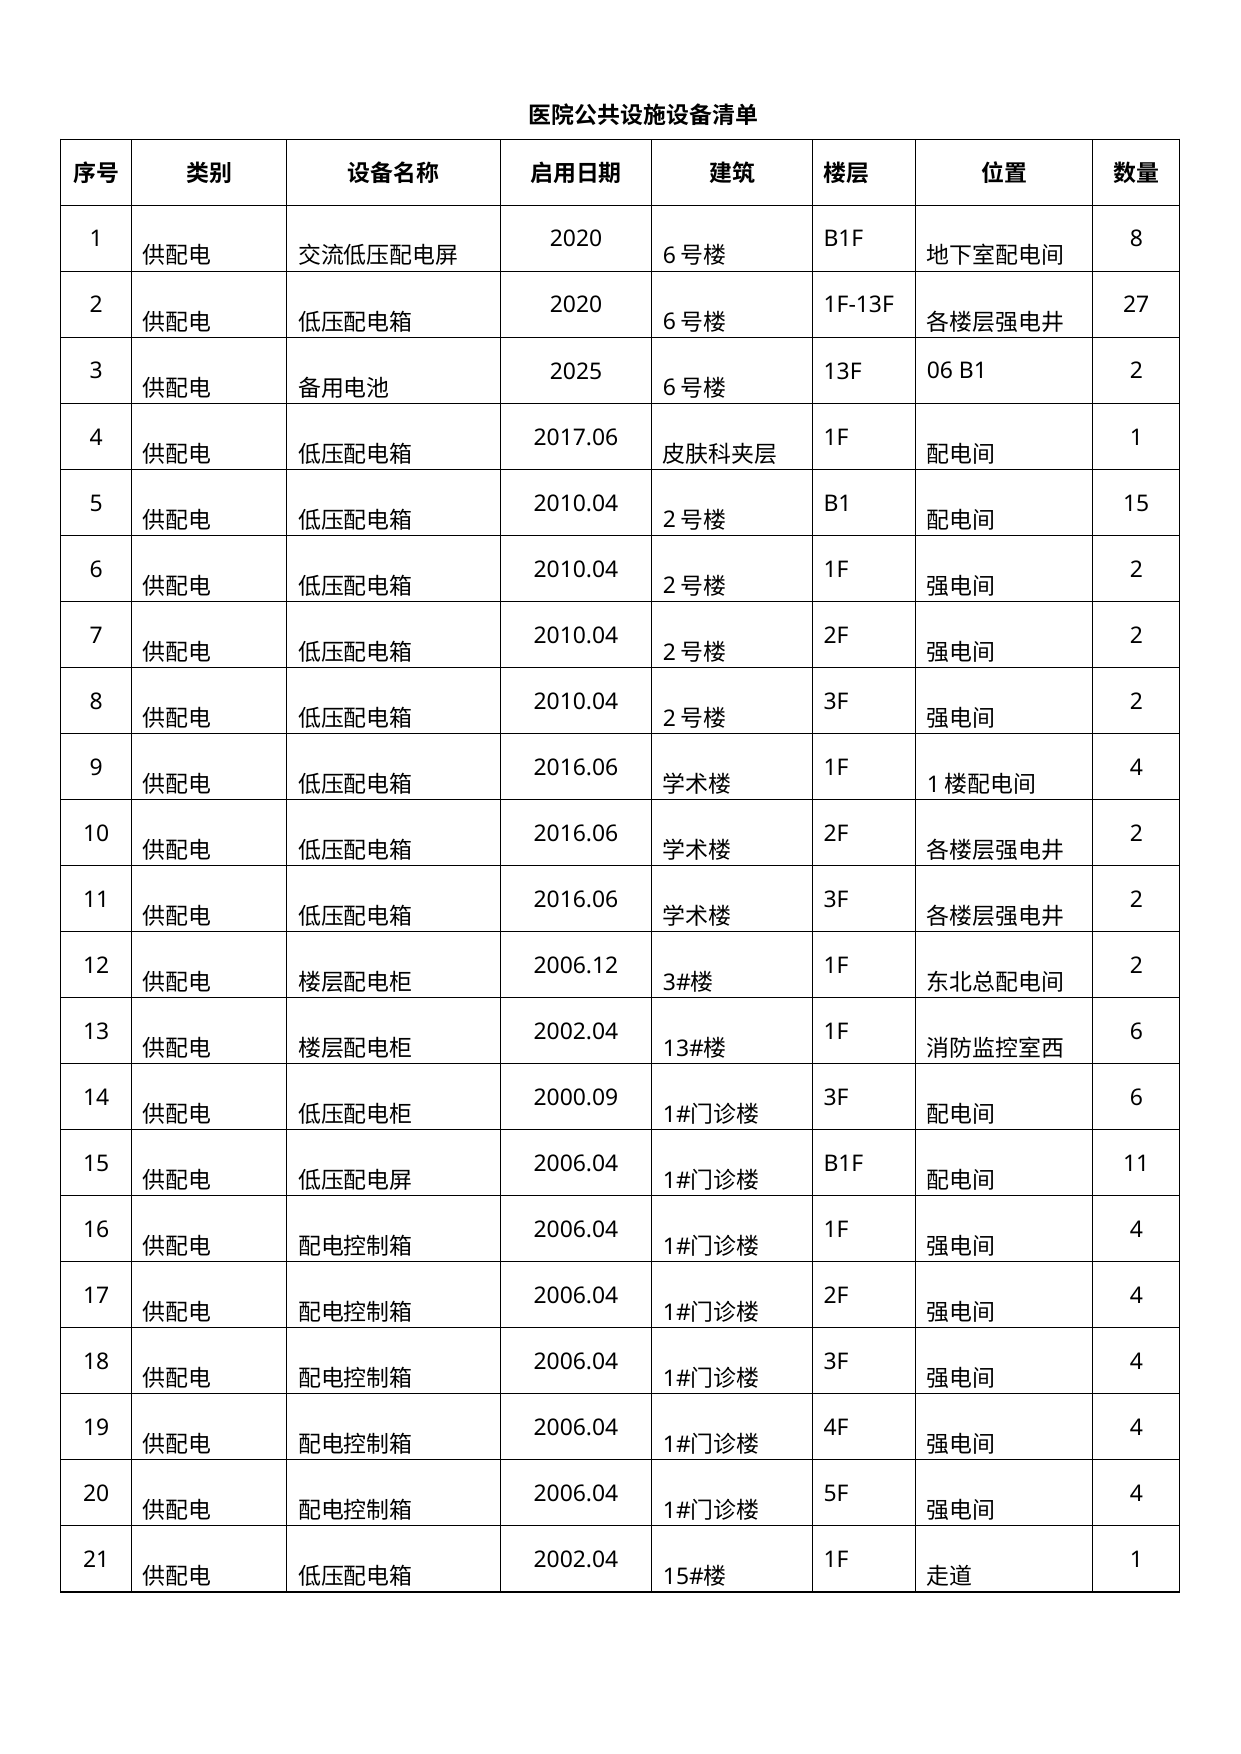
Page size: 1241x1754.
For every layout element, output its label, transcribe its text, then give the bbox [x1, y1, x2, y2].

table_header 类别 [132, 140, 286, 204]
table_cell 2 [61, 272, 131, 337]
table_cell 27 [1093, 272, 1179, 337]
table_cell 强电间 [916, 536, 1092, 601]
table_cell 配电间 [916, 1064, 1092, 1129]
table_cell 4 [1093, 1328, 1179, 1393]
table_cell 3F [813, 1064, 915, 1129]
table_cell 18 [61, 1328, 131, 1393]
table_cell 3 [61, 338, 131, 403]
table_cell 2010.04 [501, 536, 651, 601]
table_cell 3#楼 [652, 932, 812, 997]
table_cell 2002.04 [501, 998, 651, 1063]
table_cell 2F [813, 602, 915, 667]
table_header 楼层 [813, 140, 915, 204]
table_cell 8 [61, 668, 131, 733]
table_cell 06 B1 [916, 338, 1092, 403]
table_cell 2025 [501, 338, 651, 403]
table_cell 地下室配电间 [916, 206, 1092, 271]
table_cell 2020 [501, 272, 651, 337]
table_cell 2F [813, 1262, 915, 1327]
table_cell 2010.04 [501, 602, 651, 667]
table_cell 20 [61, 1460, 131, 1525]
table_cell 2006.12 [501, 932, 651, 997]
table_cell 6号楼 [652, 206, 812, 271]
table_cell 2006.04 [501, 1328, 651, 1393]
table_cell 走道 [916, 1526, 1092, 1591]
table_cell 1F-13F [813, 272, 915, 337]
table_cell 低压配电箱 [287, 866, 500, 931]
table_cell 19 [61, 1394, 131, 1459]
table_cell 供配电 [132, 536, 286, 601]
table_cell 供配电 [132, 470, 286, 535]
table_header 设备名称 [287, 140, 500, 204]
table_cell 供配电 [132, 1064, 286, 1129]
table_cell 供配电 [132, 272, 286, 337]
table_cell 17 [61, 1262, 131, 1327]
table_cell 6 [1093, 1064, 1179, 1129]
table_cell 低压配电箱 [287, 602, 500, 667]
table_cell 配电控制箱 [287, 1328, 500, 1393]
table_cell 2006.04 [501, 1394, 651, 1459]
table_cell 2 [1093, 800, 1179, 865]
table_header 位置 [916, 140, 1092, 204]
table_cell 4 [1093, 1394, 1179, 1459]
table_cell 供配电 [132, 932, 286, 997]
table_cell 强电间 [916, 1394, 1092, 1459]
table_cell 供配电 [132, 1460, 286, 1525]
table_cell 强电间 [916, 1262, 1092, 1327]
table_cell 1F [813, 998, 915, 1063]
table_cell 2 [1093, 866, 1179, 931]
table_cell 4 [61, 404, 131, 469]
table_header 建筑 [652, 140, 812, 204]
table_cell 低压配电箱 [287, 1526, 500, 1591]
table_cell 各楼层强电井 [916, 866, 1092, 931]
table_cell 低压配电柜 [287, 1064, 500, 1129]
table_cell 13#楼 [652, 998, 812, 1063]
table_cell 15 [1093, 470, 1179, 535]
table_cell 1F [813, 1526, 915, 1591]
table_cell B1F [813, 1130, 915, 1195]
table_cell 皮肤科夹层 [652, 404, 812, 469]
table_cell 配电控制箱 [287, 1262, 500, 1327]
text 医院公共设施设备清单 [118, 97, 1122, 130]
table_cell 配电控制箱 [287, 1196, 500, 1261]
table_cell 强电间 [916, 1460, 1092, 1525]
table_cell 2006.04 [501, 1262, 651, 1327]
table_cell 供配电 [132, 866, 286, 931]
table_cell 2016.06 [501, 734, 651, 799]
table_cell 供配电 [132, 1130, 286, 1195]
table_cell 低压配电箱 [287, 734, 500, 799]
table_cell 11 [1093, 1130, 1179, 1195]
table_cell 1F [813, 404, 915, 469]
table_cell 14 [61, 1064, 131, 1129]
table_cell 供配电 [132, 800, 286, 865]
table_cell 供配电 [132, 602, 286, 667]
table_cell 6 [1093, 998, 1179, 1063]
table_cell 楼层配电柜 [287, 998, 500, 1063]
table_cell 2016.06 [501, 866, 651, 931]
table_cell 6 [61, 536, 131, 601]
table_cell 16 [61, 1196, 131, 1261]
table_cell 12 [61, 932, 131, 997]
table_cell 供配电 [132, 1196, 286, 1261]
table_cell 1#门诊楼 [652, 1328, 812, 1393]
table_cell 2006.04 [501, 1130, 651, 1195]
table_cell 2号楼 [652, 536, 812, 601]
table_cell 2016.06 [501, 800, 651, 865]
table_cell 交流低压配电屏 [287, 206, 500, 271]
table_cell 配电控制箱 [287, 1460, 500, 1525]
table_cell 15 [61, 1130, 131, 1195]
table_cell 1 [61, 206, 131, 271]
table_cell 消防监控室西 [916, 998, 1092, 1063]
table_cell 6号楼 [652, 338, 812, 403]
table_cell 供配电 [132, 734, 286, 799]
table_cell 1 [1093, 404, 1179, 469]
table_cell 供配电 [132, 998, 286, 1063]
table_cell 10 [61, 800, 131, 865]
table_cell 2号楼 [652, 470, 812, 535]
table_cell 配电间 [916, 404, 1092, 469]
table_cell 供配电 [132, 668, 286, 733]
table_cell 学术楼 [652, 800, 812, 865]
table_cell 2 [1093, 602, 1179, 667]
table_cell 1#门诊楼 [652, 1064, 812, 1129]
table_cell 供配电 [132, 404, 286, 469]
table_cell 6号楼 [652, 272, 812, 337]
table_cell 供配电 [132, 1526, 286, 1591]
table_cell 学术楼 [652, 866, 812, 931]
table_cell 2006.04 [501, 1196, 651, 1261]
table_cell 强电间 [916, 1196, 1092, 1261]
table_cell 2号楼 [652, 602, 812, 667]
table_cell 4 [1093, 1196, 1179, 1261]
table_cell 1#门诊楼 [652, 1394, 812, 1459]
table_cell 1F [813, 734, 915, 799]
table_cell 2 [1093, 932, 1179, 997]
table_cell 1F [813, 1196, 915, 1261]
table_cell 东北总配电间 [916, 932, 1092, 997]
table_cell 配电控制箱 [287, 1394, 500, 1459]
table_cell 低压配电屏 [287, 1130, 500, 1195]
table_cell 21 [61, 1526, 131, 1591]
table_cell 3F [813, 668, 915, 733]
table_cell 配电间 [916, 470, 1092, 535]
table_cell 7 [61, 602, 131, 667]
table_cell 2017.06 [501, 404, 651, 469]
table_cell 4 [1093, 734, 1179, 799]
table_cell 低压配电箱 [287, 404, 500, 469]
table_cell 1#门诊楼 [652, 1460, 812, 1525]
table_cell 2 [1093, 668, 1179, 733]
table_cell 各楼层强电井 [916, 272, 1092, 337]
table_cell 13F [813, 338, 915, 403]
table_cell 2006.04 [501, 1460, 651, 1525]
table_cell 5 [61, 470, 131, 535]
table_cell 15#楼 [652, 1526, 812, 1591]
table_cell 3F [813, 866, 915, 931]
table_cell 4 [1093, 1262, 1179, 1327]
table_cell 1#门诊楼 [652, 1262, 812, 1327]
table_cell 供配电 [132, 1262, 286, 1327]
table_cell 学术楼 [652, 734, 812, 799]
table_cell 强电间 [916, 668, 1092, 733]
table_header 数量 [1093, 140, 1179, 204]
table_cell 备用电池 [287, 338, 500, 403]
table_cell 强电间 [916, 602, 1092, 667]
table_cell 楼层配电柜 [287, 932, 500, 997]
table_cell 低压配电箱 [287, 272, 500, 337]
table_cell 2F [813, 800, 915, 865]
table_cell 2 [1093, 338, 1179, 403]
table_cell 低压配电箱 [287, 800, 500, 865]
table_cell 8 [1093, 206, 1179, 271]
table_cell B1F [813, 206, 915, 271]
table_header 启用日期 [501, 140, 651, 204]
table_cell 供配电 [132, 1394, 286, 1459]
table_cell 低压配电箱 [287, 668, 500, 733]
table_cell 1#门诊楼 [652, 1130, 812, 1195]
table_cell 低压配电箱 [287, 536, 500, 601]
table_cell 配电间 [916, 1130, 1092, 1195]
table_cell 2010.04 [501, 470, 651, 535]
table_cell 低压配电箱 [287, 470, 500, 535]
table_cell 2020 [501, 206, 651, 271]
table_cell 1 [1093, 1526, 1179, 1591]
table_cell 2010.04 [501, 668, 651, 733]
table_cell 1F [813, 932, 915, 997]
table_cell 11 [61, 866, 131, 931]
table_cell 供配电 [132, 206, 286, 271]
table_cell B1 [813, 470, 915, 535]
table_cell 2000.09 [501, 1064, 651, 1129]
table_cell 1楼配电间 [916, 734, 1092, 799]
table_header 序号 [61, 140, 131, 204]
table_cell 9 [61, 734, 131, 799]
table_cell 供配电 [132, 338, 286, 403]
table_cell 2002.04 [501, 1526, 651, 1591]
table_cell 5F [813, 1460, 915, 1525]
table_cell 1F [813, 536, 915, 601]
table_cell 各楼层强电井 [916, 800, 1092, 865]
table_cell 强电间 [916, 1328, 1092, 1393]
table_cell 供配电 [132, 1328, 286, 1393]
table_cell 13 [61, 998, 131, 1063]
table_cell 3F [813, 1328, 915, 1393]
table_cell 4 [1093, 1460, 1179, 1525]
table_cell 2 [1093, 536, 1179, 601]
table_cell 4F [813, 1394, 915, 1459]
table_cell 2号楼 [652, 668, 812, 733]
table_cell 1#门诊楼 [652, 1196, 812, 1261]
